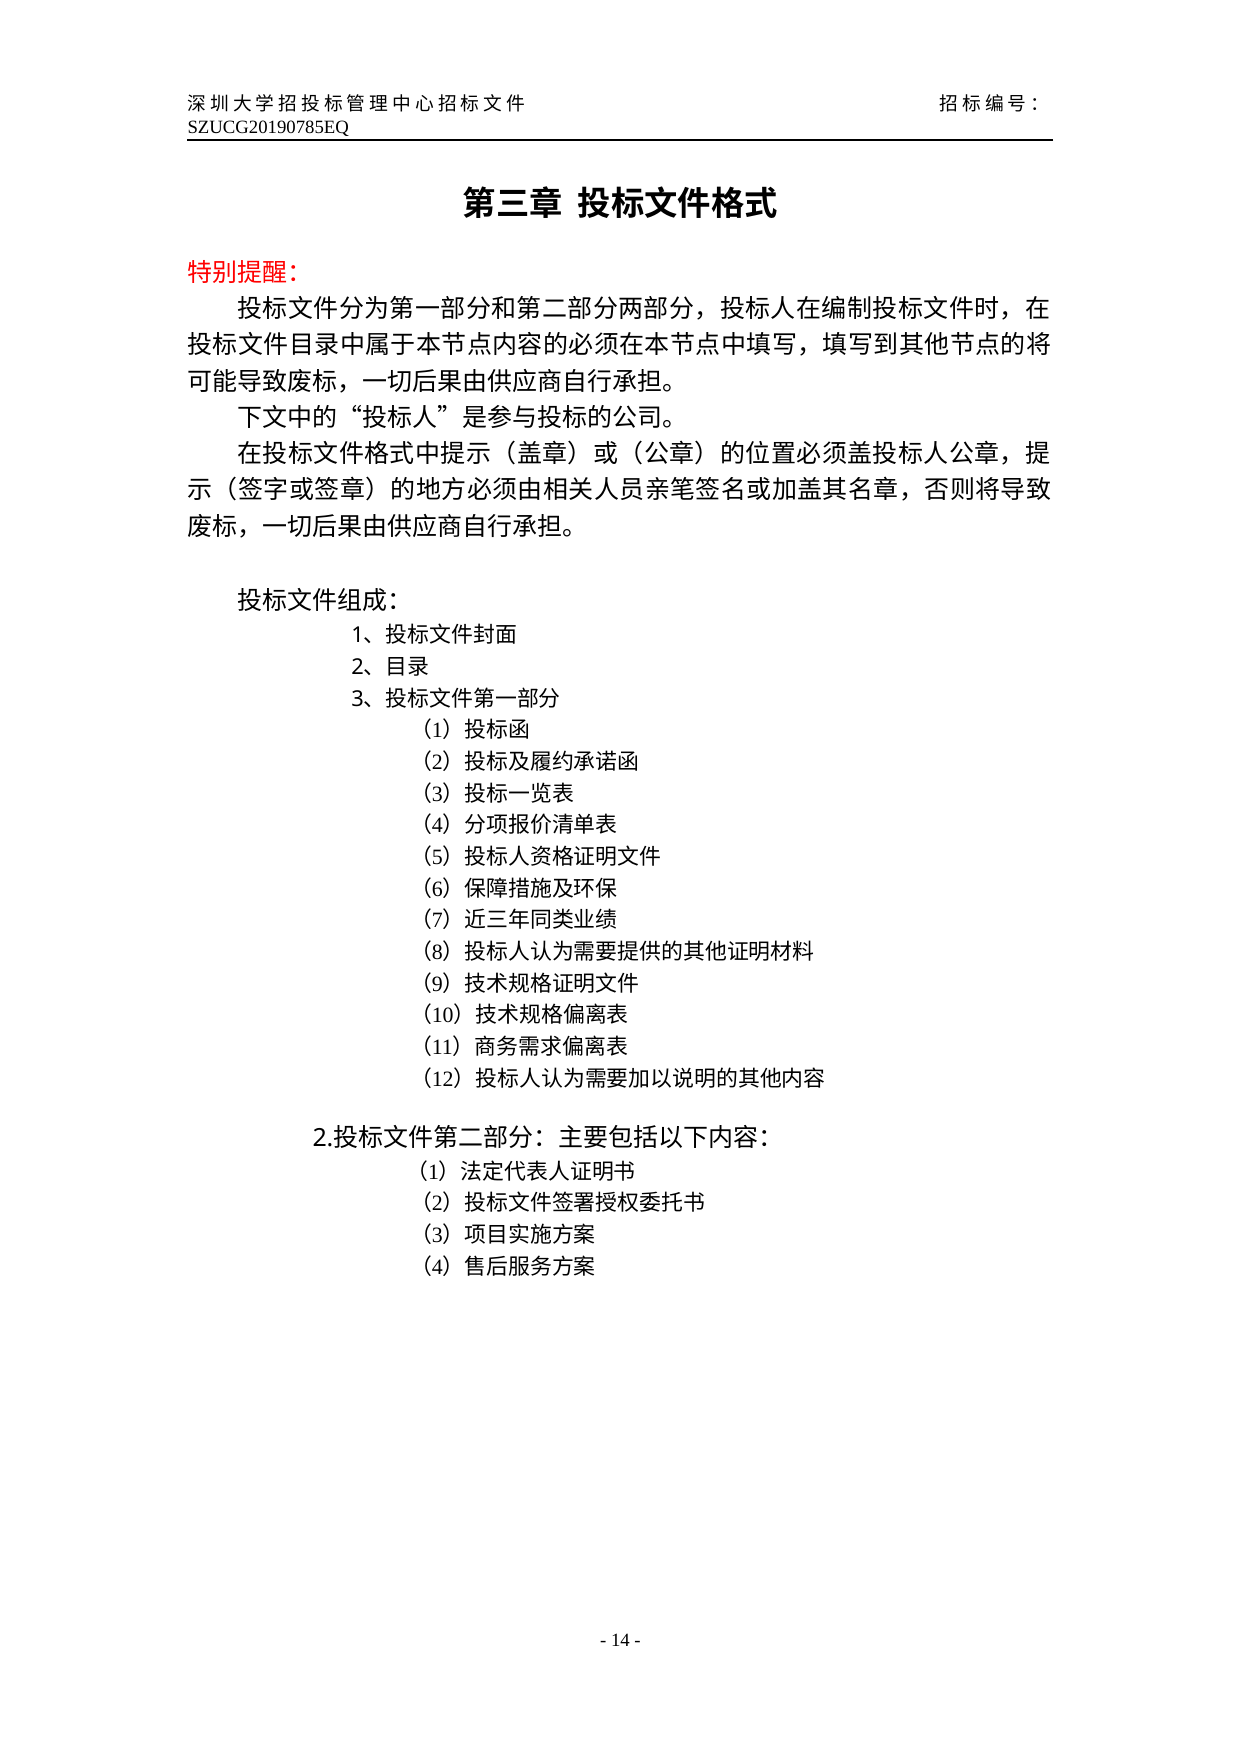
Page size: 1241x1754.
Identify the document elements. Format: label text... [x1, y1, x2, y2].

text （12）投标人认为需要加以说明的其他内容 [262, 1061, 1053, 1092]
text （7）近三年同类业绩 [262, 902, 1053, 934]
text （8）投标人认为需要提供的其他证明材料 [262, 934, 1053, 966]
text （11）商务需求偏离表 [262, 1029, 1053, 1061]
text 2、目录 [187, 649, 1053, 681]
text （1）法定代表人证明书 [187, 1154, 1053, 1185]
text （3）投标一览表 [262, 776, 1053, 807]
text （6）保障措施及环保 [262, 871, 1053, 902]
text （10）技术规格偏离表 [262, 997, 1053, 1029]
text 3、投标文件第一部分 [187, 681, 1053, 712]
text 投标文件组成： [187, 581, 1053, 617]
text （4）分项报价清单表 [262, 807, 1053, 839]
text （3）项目实施方案 [262, 1217, 1053, 1249]
text （2）投标及履约承诺函 [262, 744, 1053, 776]
text 特别提醒： [187, 252, 1053, 289]
subtitle 第三章 投标文件格式 [187, 177, 1053, 225]
text （2）投标文件签署授权委托书 [262, 1185, 1053, 1217]
text （4）售后服务方案 [262, 1249, 1053, 1280]
text （9）技术规格证明文件 [262, 966, 1053, 997]
text （1）投标函 [262, 712, 1053, 744]
text 投标文件分为第一部分和第二部分两部分，投标人在编制投标文件时，在投标文件目录中属于本节点内容的必须在本节点中填写，填写到其他节点的将可能导致废标，一切后果由供应商自行承担。 [187, 289, 1053, 397]
text （5）投标人资格证明文件 [410, 839, 1053, 871]
text 在投标文件格式中提示（盖章）或（公章）的位置必须盖投标人公章，提示（签字或签章）的地方必须由相关人员亲笔签名或加盖其名章，否则将导致废标，一切后果由供应商自行承担。 [187, 434, 1053, 542]
text 2.投标文件第二部分：主要包括以下内容： [187, 1117, 1053, 1154]
text 1、投标文件封面 [187, 617, 1053, 649]
text 下文中的“投标人”是参与投标的公司。 [187, 397, 1053, 434]
